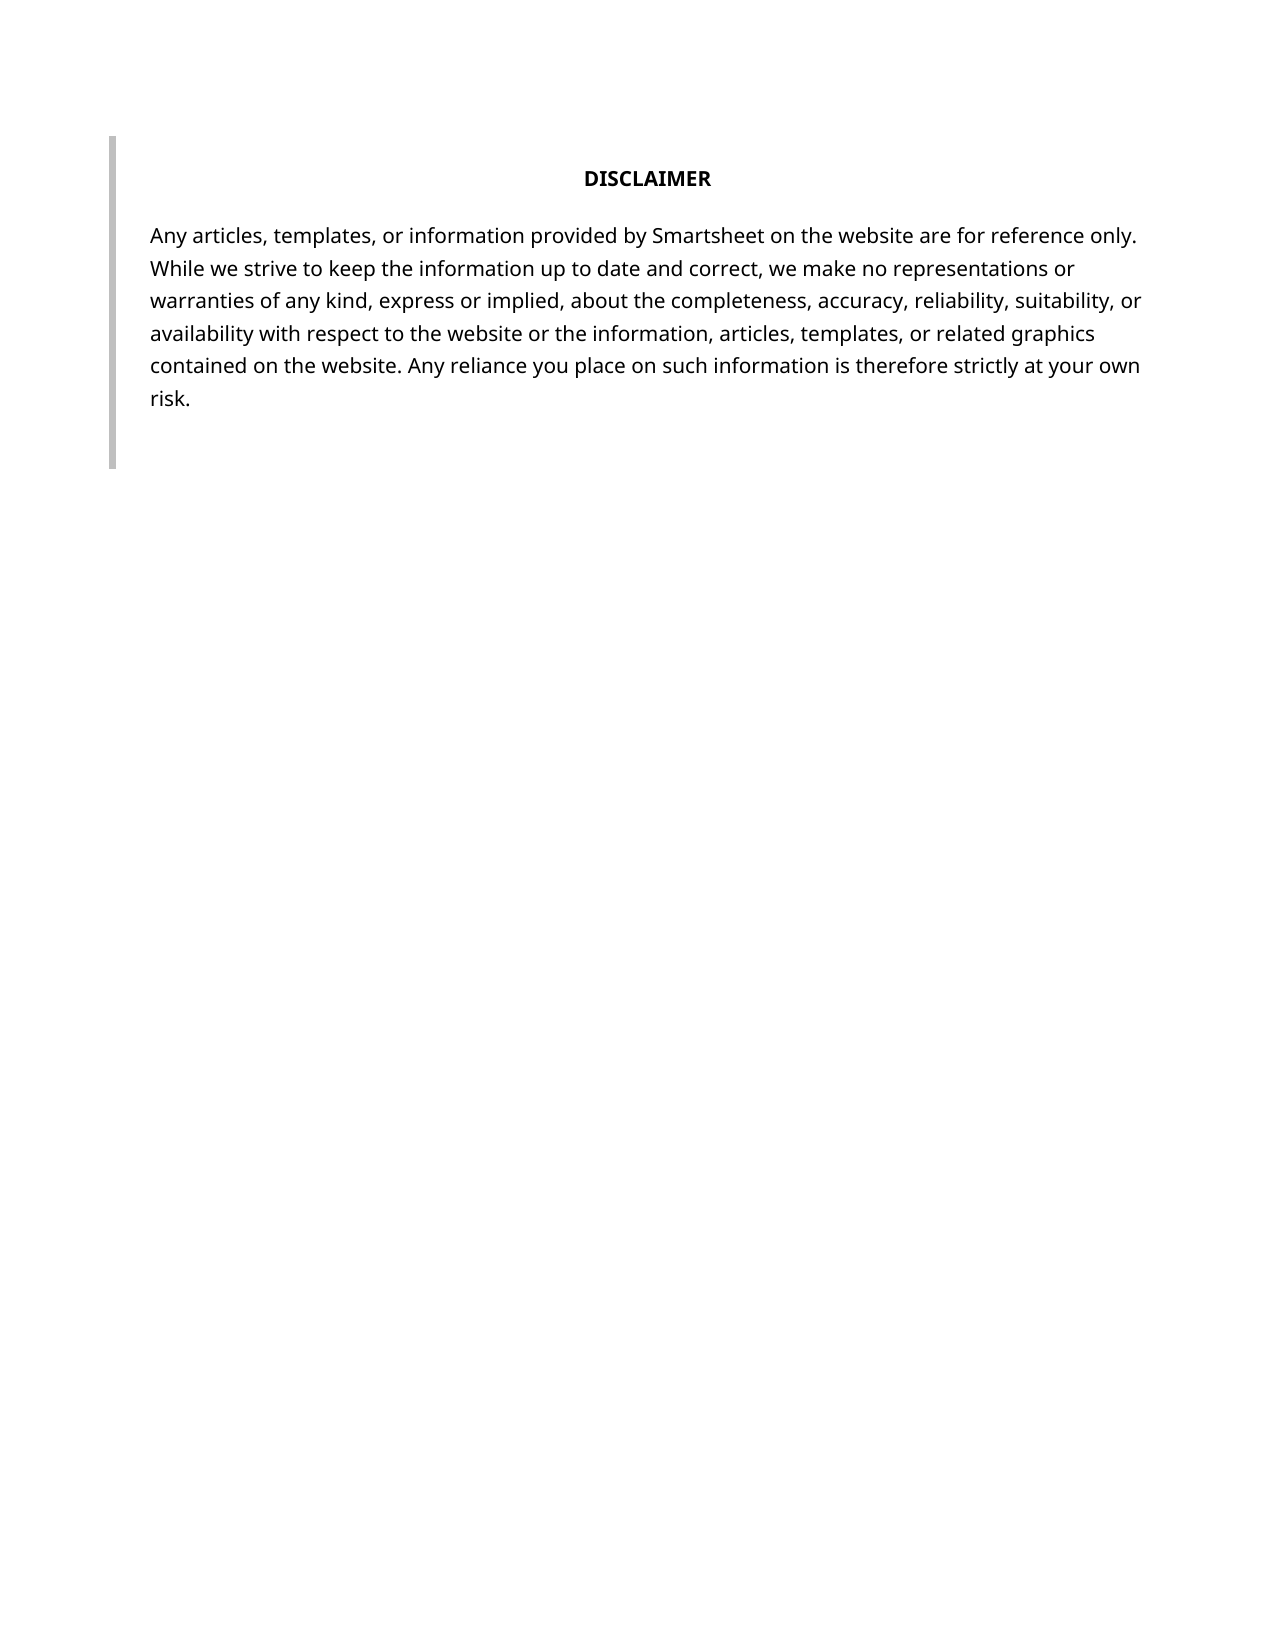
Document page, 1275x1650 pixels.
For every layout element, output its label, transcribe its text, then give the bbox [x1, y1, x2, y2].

table_header DISCLAIMER Any articles, templates, or information provided by Smartsheet on the website are for reference only. While we strive to keep the information up to date and correct, we make no representations or warranties of any kind, express or implied, about the completeness, accuracy, reliability, suitability, or availability with respect to the website or the information, articles, templates, or related graphics contained on the website. Any reliance you place on such information is therefore strictly at your own risk. [116, 136, 1157, 469]
